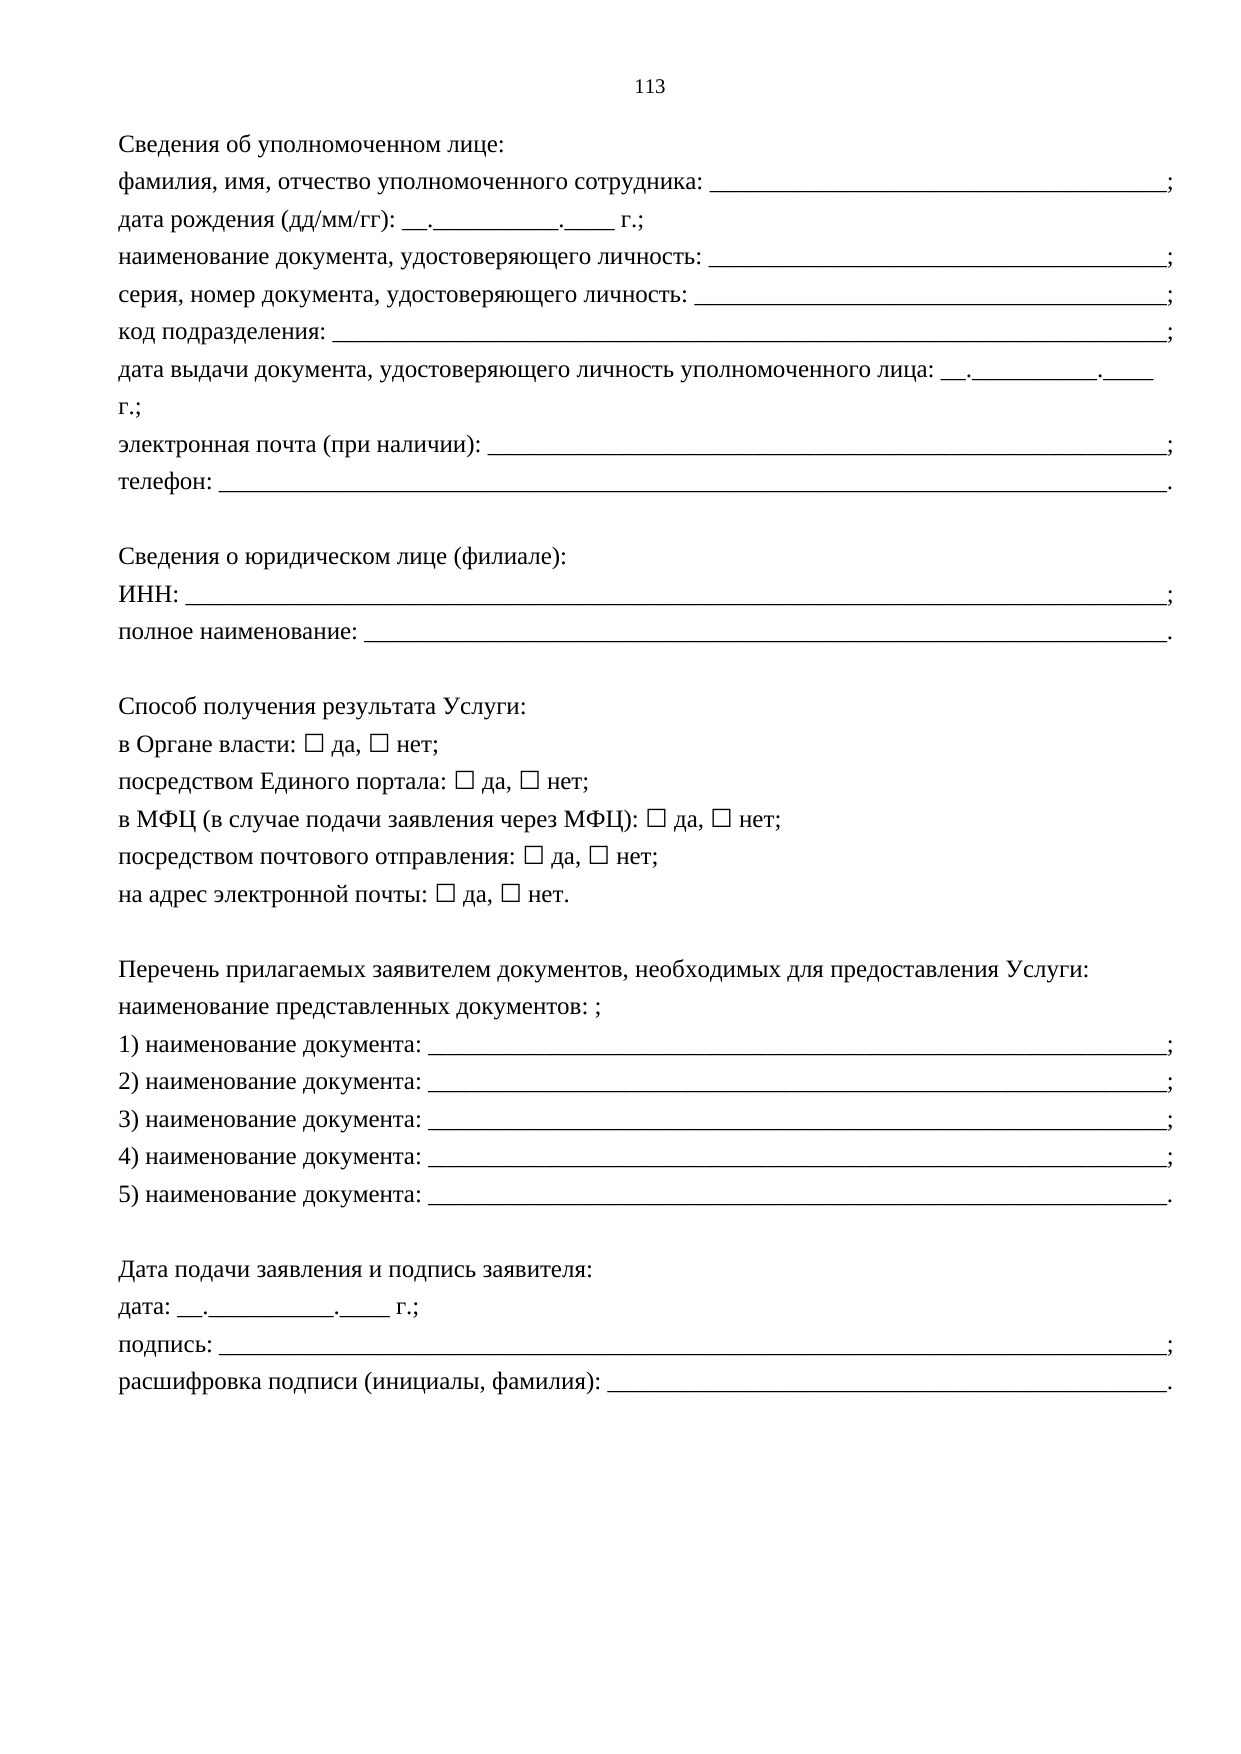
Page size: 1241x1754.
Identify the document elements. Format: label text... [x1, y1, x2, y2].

text телефон: . [118, 459, 1181, 497]
text Перечень прилагаемых заявителем документов, необходимых для предоставления Услуги: [118, 947, 1181, 984]
text дата выдачи документа, удостоверяющего личность уполномоченного лица: __.__________.____ г.; [118, 347, 1181, 422]
text дата рождения (дд/мм/гг): __.__________.____ г.; [118, 197, 1181, 234]
text Сведения об уполномоченном лице: [118, 122, 1181, 159]
text Дата подачи заявления и подпись заявителя: [118, 1247, 1181, 1284]
text 3) наименование документа: ; [118, 1097, 1181, 1134]
text 4) наименование документа: ; [118, 1134, 1181, 1172]
text в Органе власти: да, нет; [118, 722, 1181, 759]
text расшифровка подписи (инициалы, фамилия): . [118, 1359, 1181, 1397]
text серия, номер документа, удостоверяющего личность: ; [118, 272, 1181, 309]
text Сведения о юридическом лице (филиале): [118, 534, 1181, 572]
text посредством почтового отправления: да, нет; [118, 834, 1181, 872]
text в МФЦ (в случае подачи заявления через МФЦ): да, нет; [118, 797, 1181, 834]
text посредством Единого портала: да, нет; [118, 759, 1181, 797]
text фамилия, имя, отчество уполномоченного сотрудника: ; [118, 159, 1181, 197]
text на адрес электронной почты: да, нет. [118, 872, 1181, 909]
text 2) наименование документа: ; [118, 1059, 1181, 1097]
text электронная почта (при наличии): ; [118, 422, 1181, 459]
text 5) наименование документа: . [118, 1172, 1181, 1209]
text полное наименование: . [118, 609, 1181, 647]
text ИНН: ; [118, 572, 1181, 609]
text код подразделения: ; [118, 309, 1181, 347]
text дата: __.__________.____ г.; [118, 1284, 1181, 1322]
text наименование документа, удостоверяющего личность: ; [118, 234, 1181, 272]
text Способ получения результата Услуги: [118, 684, 1181, 722]
text 1) наименование документа: ; [118, 1022, 1181, 1059]
text наименование представленных документов: ; [118, 984, 1181, 1022]
text подпись: ; [118, 1322, 1181, 1359]
